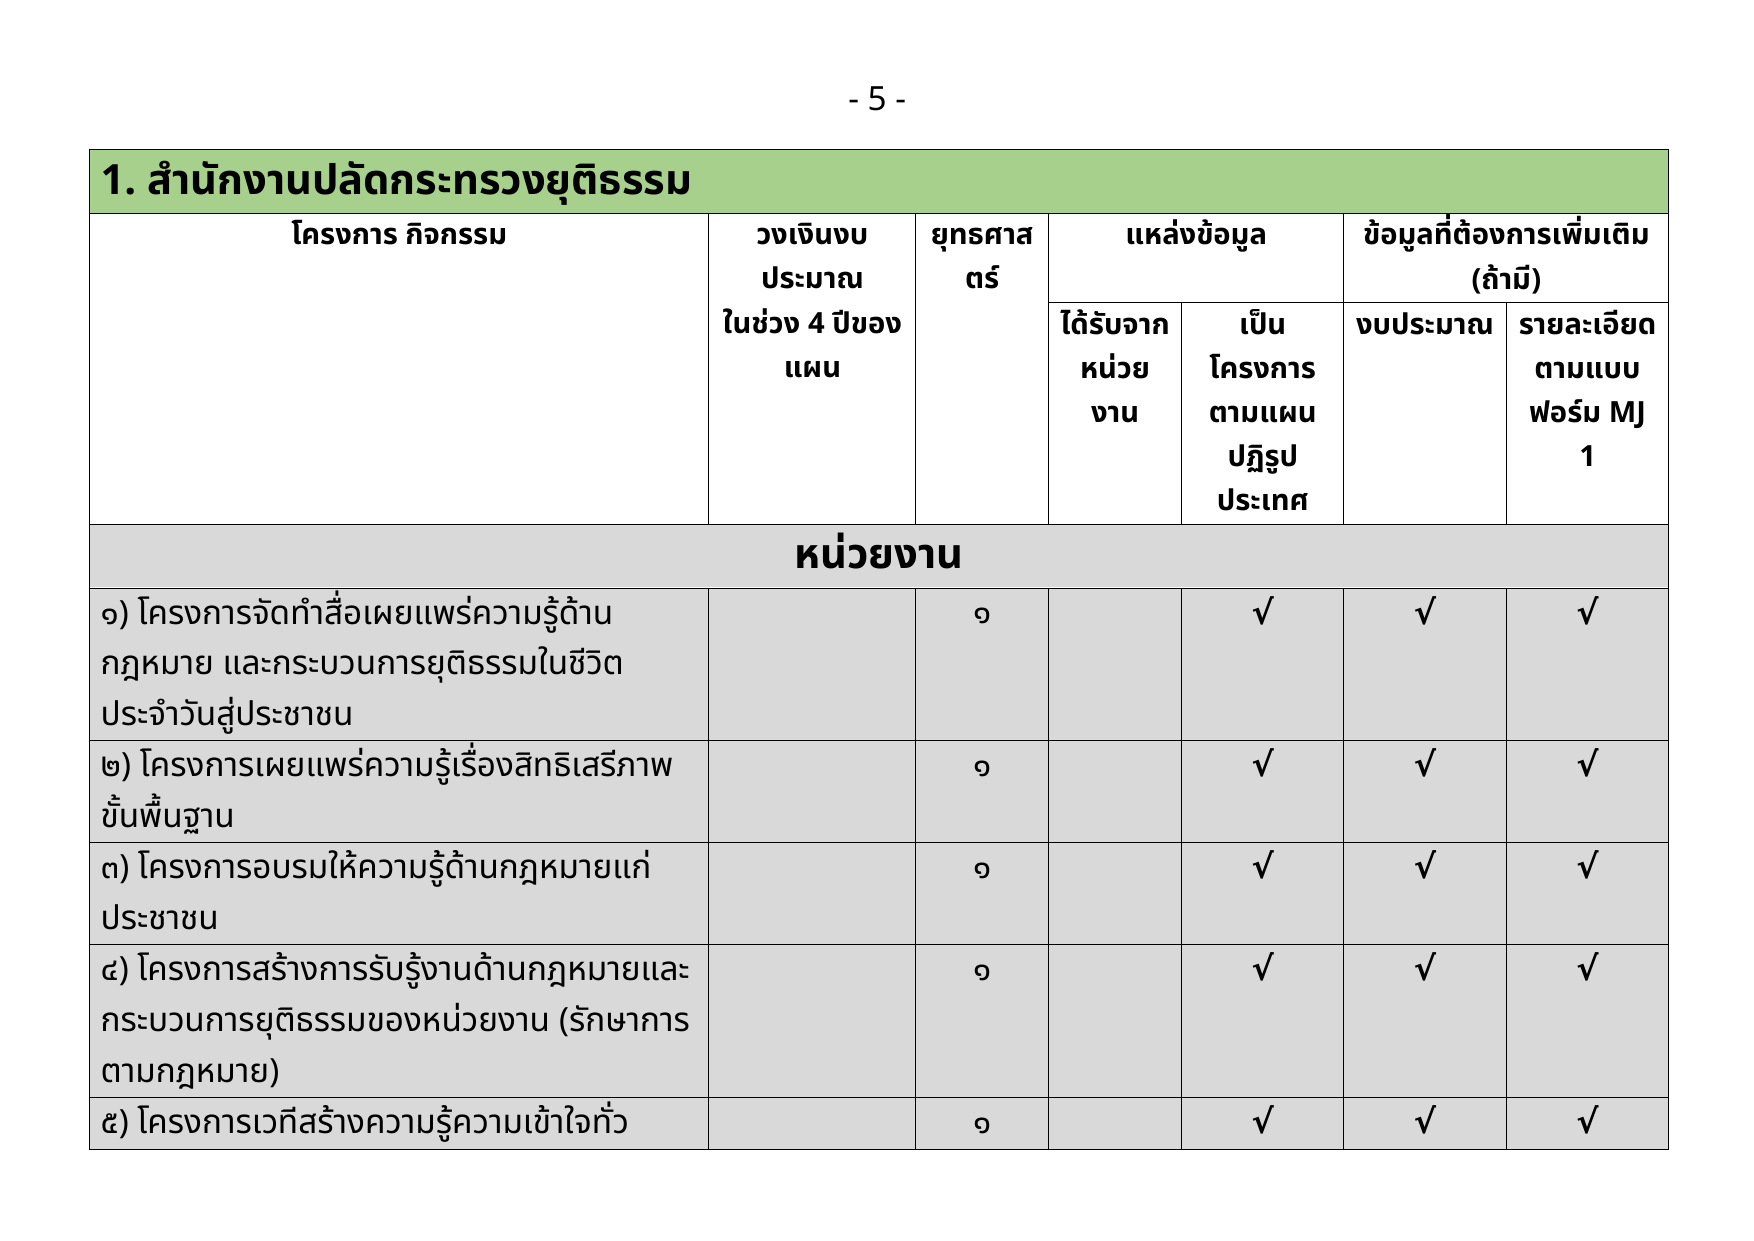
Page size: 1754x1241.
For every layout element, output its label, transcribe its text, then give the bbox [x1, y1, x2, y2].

table_cell √ [1507, 1098, 1668, 1149]
table_cell √ [1344, 589, 1506, 740]
table_cell รายละเอียดตามแบบฟอร์ม MJ 1 [1507, 303, 1668, 523]
table_cell [709, 589, 915, 740]
table_cell [709, 1098, 915, 1149]
table_cell √ [1507, 843, 1668, 944]
table_cell ๑ [916, 589, 1048, 740]
table_cell [709, 945, 915, 1097]
table_cell √ [1344, 945, 1506, 1097]
table_cell √ [1182, 589, 1343, 740]
table_cell [1049, 741, 1181, 842]
table_cell √ [1344, 843, 1506, 944]
table_header 1. สำนักงานปลัดกระทรวงยุติธรรม [90, 150, 1668, 213]
table_cell [1049, 1098, 1181, 1149]
table_cell ๑ [916, 843, 1048, 944]
table_cell ๑ [916, 945, 1048, 1097]
table_cell งบประมาณ [1344, 303, 1506, 523]
table_cell ๑ [916, 741, 1048, 842]
table_cell โครงการ กิจกรรม [90, 214, 708, 523]
table_cell ๓) โครงการอบรมให้ความรู้ด้านกฎหมายแก่ประชาชน [90, 843, 708, 944]
table_cell √ [1507, 945, 1668, 1097]
table_cell วงเงินงบประมาณ ในช่วง 4 ปีของแผน [709, 214, 915, 523]
table_cell [1049, 589, 1181, 740]
table_cell √ [1182, 741, 1343, 842]
table_cell √ [1182, 1098, 1343, 1149]
table_cell แหล่งข้อมูล [1049, 214, 1343, 302]
table_cell [709, 741, 915, 842]
table_cell ๕) โครงการเวทีสร้างความรู้ความเข้าใจทั่วประเทศ เพื่อให้เกษตรกรสามารถใช้ประโยชน์จาก พ.ร.บ.ส่งเสริมและพัฒนาระบบเกษตรพันธสัญญาในการประกอบอาชีพ [90, 1098, 708, 1149]
table_cell ยุทธศาสตร์ [916, 214, 1048, 523]
table_cell [1049, 843, 1181, 944]
table_cell ๑) โครงการจัดทำสื่อเผยแพร่ความรู้ด้านกฎหมาย และกระบวนการยุติธรรมในชีวิตประจำวันสู่ประชาชน [90, 589, 708, 740]
table_cell √ [1344, 741, 1506, 842]
table_cell ได้รับจากหน่วยงาน [1049, 303, 1181, 523]
table_cell √ [1507, 741, 1668, 842]
table_cell ๑ [916, 1098, 1048, 1149]
table_cell ๒) โครงการเผยแพร่ความรู้เรื่องสิทธิเสรีภาพขั้นพื้นฐาน [90, 741, 708, 842]
table_cell ๔) โครงการสร้างการรับรู้งานด้านกฎหมายและกระบวนการยุติธรรมของหน่วยงาน (รักษาการตามกฎหมาย) [90, 945, 708, 1097]
table_cell √ [1507, 589, 1668, 740]
table_cell [709, 843, 915, 944]
table_cell ข้อมูลที่ต้องการเพิ่มเติม (ถ้ามี) [1344, 214, 1668, 302]
table_cell โครงการอื่นตามแผนปฏิรูปประเทศ/โครงการสำคัญภายใต้ร่างแผนแม่บทฯ ที่เกี่ยวข้องกับหน่วยงาน [90, 525, 1668, 587]
table_cell [1049, 945, 1181, 1097]
table_cell √ [1182, 843, 1343, 944]
table_cell เป็นโครงการตามแผนปฏิรูปประเทศ [1182, 303, 1343, 523]
table_cell √ [1182, 945, 1343, 1097]
table_cell √ [1344, 1098, 1506, 1149]
